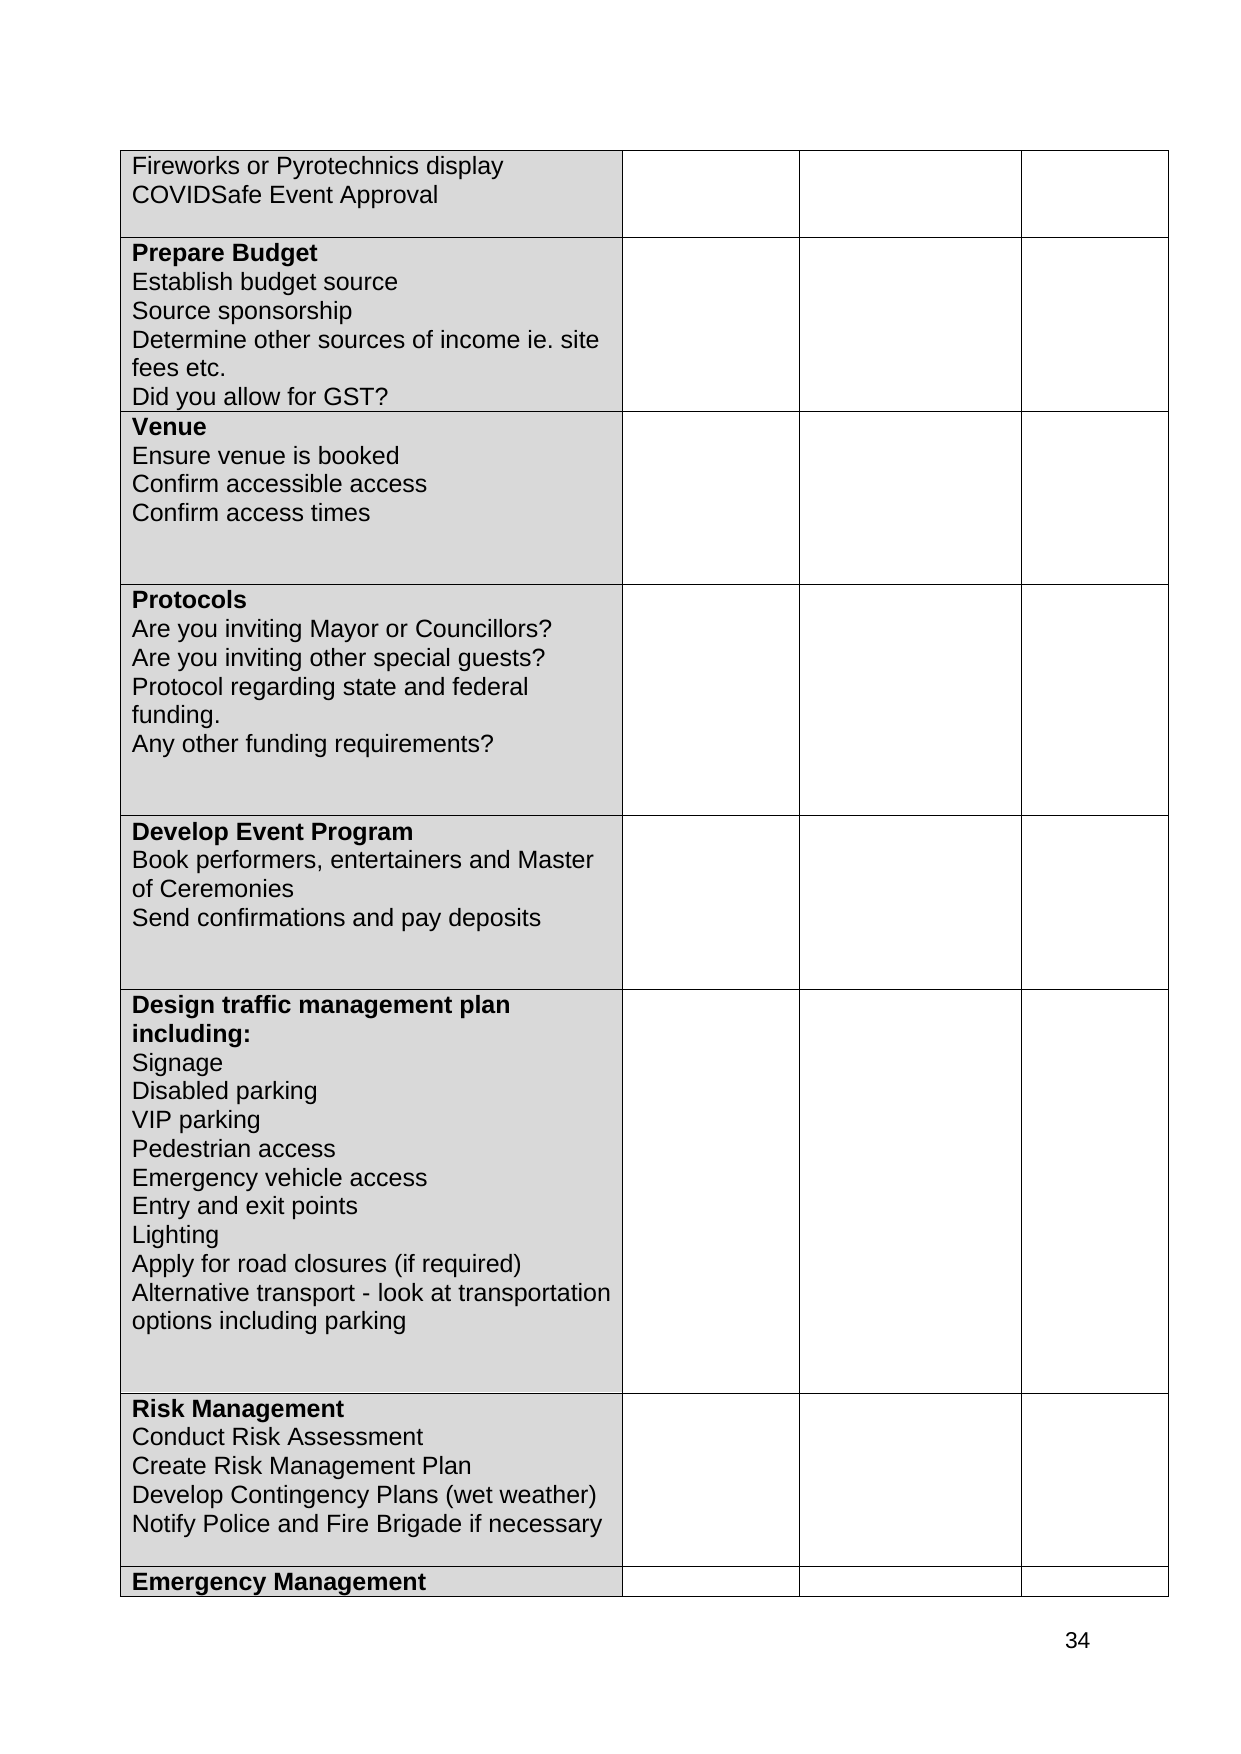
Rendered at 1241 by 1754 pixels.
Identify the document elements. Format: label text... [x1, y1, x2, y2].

table_cell [800, 238, 1021, 411]
table_cell [1022, 1394, 1168, 1566]
table_cell [800, 816, 1021, 989]
table_cell [623, 1394, 799, 1566]
table_cell [1022, 1567, 1168, 1596]
table_cell [1022, 990, 1168, 1392]
table_cell [623, 990, 799, 1392]
table_cell [800, 412, 1021, 584]
table_cell [1022, 238, 1168, 411]
table_cell [800, 585, 1021, 815]
table_cell [1022, 816, 1168, 989]
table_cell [121, 151, 622, 237]
table_cell Design traffic management plan including: Signage Disabled parking VIP parking Pedestrian access Emergency vehicle access Entry and exit points Lighting Apply for road closures (if required) Alternative transport - look at transportation options including parking [121, 990, 622, 1392]
table_cell Prepare Budget Establish budget source Source sponsorship Determine other sources of income ie. site fees etc. Did you allow for GST? [121, 238, 622, 411]
table_cell [623, 151, 799, 237]
table_cell [800, 990, 1021, 1392]
table_cell [800, 1394, 1021, 1566]
table_cell [623, 238, 799, 411]
table_cell [1022, 151, 1168, 237]
table_cell [1022, 412, 1168, 584]
table_cell Protocols Are you inviting Mayor or Councillors? Are you inviting other special guests? Protocol regarding state and federal funding. Any other funding requirements? [121, 585, 622, 815]
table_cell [121, 1567, 622, 1596]
table_cell [623, 585, 799, 815]
table_cell Develop Event Program Book performers, entertainers and Master of Ceremonies Send confirmations and pay deposits [121, 816, 622, 989]
table_cell [800, 151, 1021, 237]
table_cell Venue Ensure venue is booked Confirm accessible access Confirm access times [121, 412, 622, 584]
table_cell [1022, 585, 1168, 815]
table_cell [623, 412, 799, 584]
table_cell Risk Management Conduct Risk Assessment Create Risk Management Plan Develop Contingency Plans (wet weather) Notify Police and Fire Brigade if necessary [121, 1394, 622, 1566]
table_cell [623, 816, 799, 989]
table_cell [623, 1567, 799, 1596]
table_cell [800, 1567, 1021, 1596]
